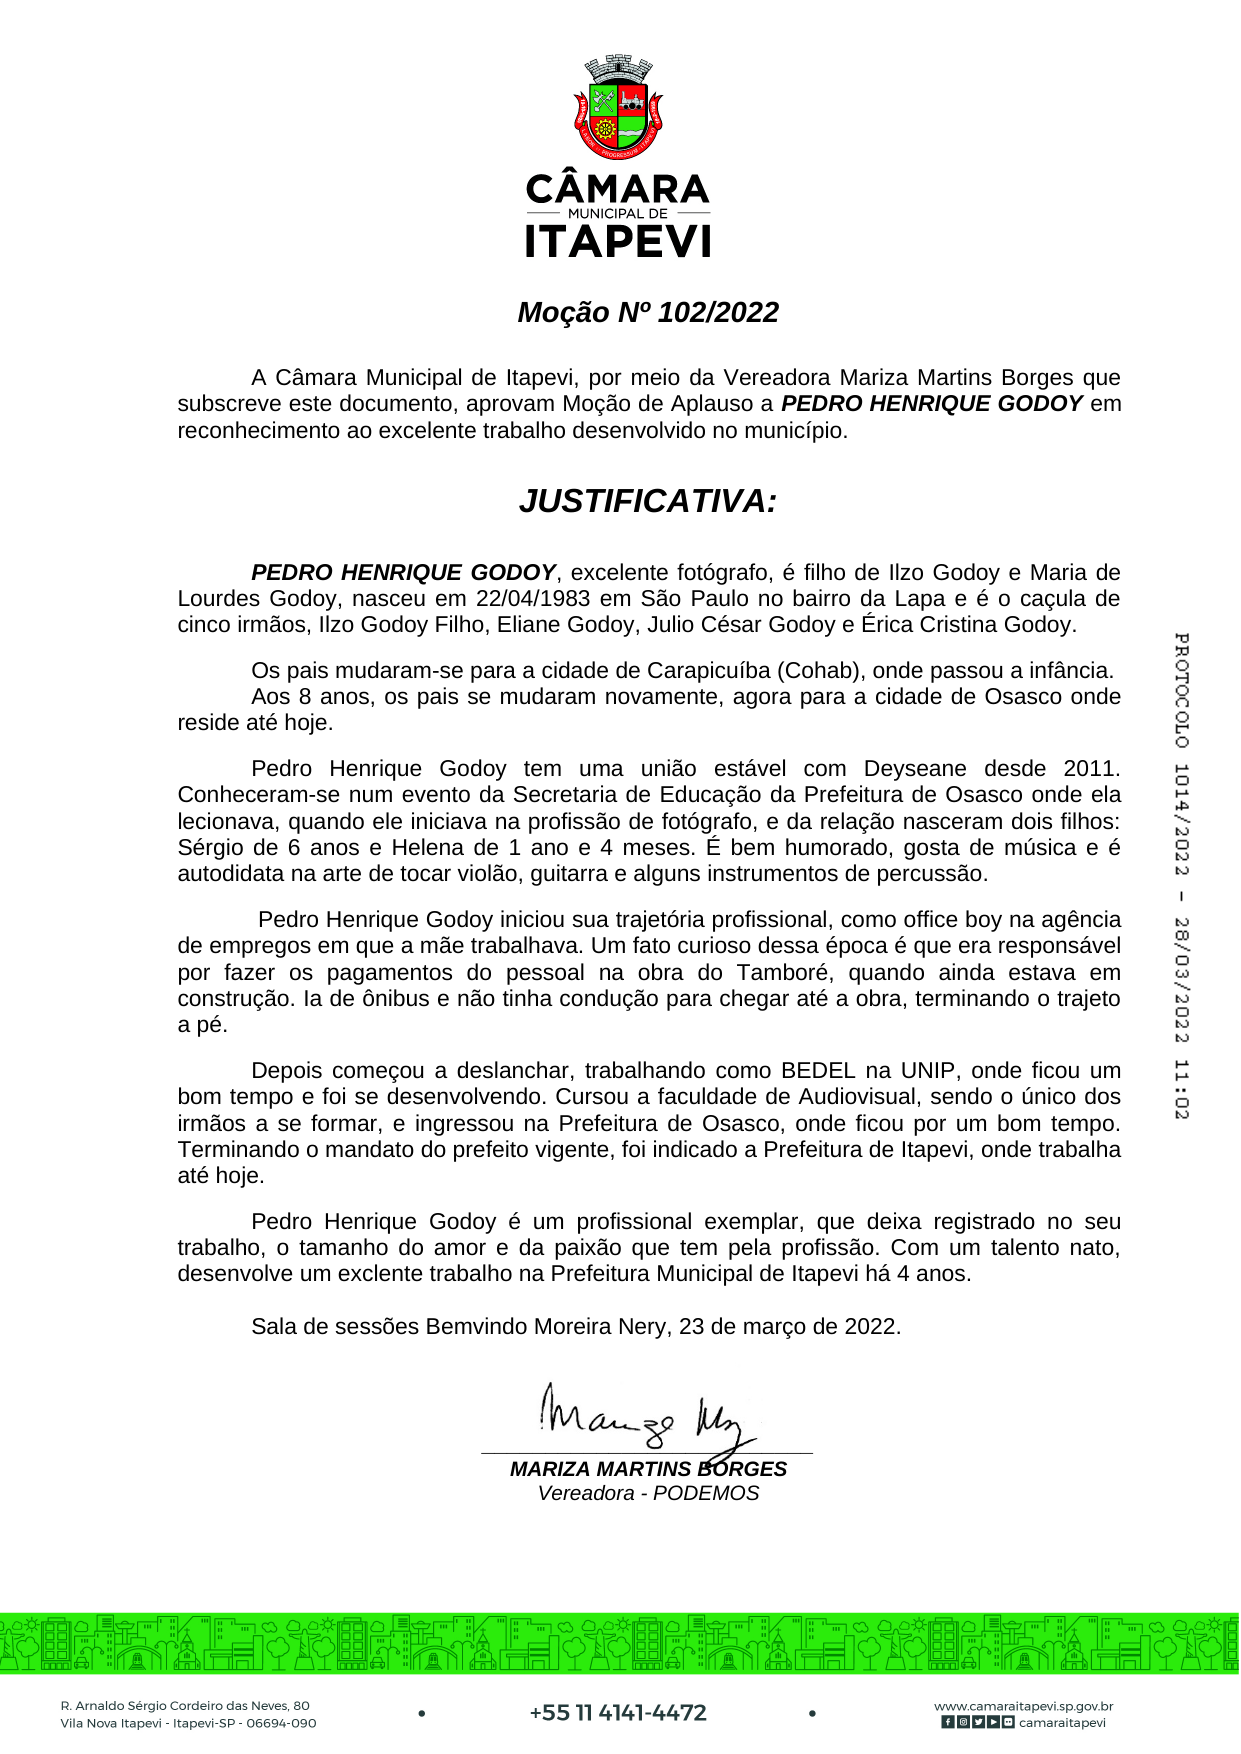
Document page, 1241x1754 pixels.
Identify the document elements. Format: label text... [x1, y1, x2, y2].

text __________________________ [177, 1430, 1122, 1456]
text Aos 8 anos, os pais se mudaram novamente, agora para a cidade de Osasco onde reside até hoje. [177, 683, 1122, 736]
text MARIZA MARTINS BORGES [177, 1456, 1122, 1480]
text Pedro Henrique Godoy é um profissional exemplar, que deixa registrado no seu trabalho, o tamanho do amor e da paixão que tem pela profissão. Com um talento nato, desenvolve um exclente trabalho na Prefeitura Municipal de Itapevi há 4 anos. [177, 1208, 1122, 1287]
text Os pais mudaram-se para a cidade de Carapicuíba (Cohab), onde passou a infância. [177, 657, 1122, 683]
text PEDRO HENRIQUE GODOY, excelente fotógrafo, é filho de Ilzo Godoy e Maria de Lourdes Godoy, nasceu em 22/04/1983 em São Paulo no bairro da Lapa e é o caçula de cinco irmãos, Ilzo Godoy Filho, Eliane Godoy, Julio César Godoy e Érica Cristina Godoy. [177, 558, 1122, 637]
text Pedro Henrique Godoy tem uma união estável com Deyseane desde 2011. Conheceram-se num evento da Secretaria de Educação da Prefeitura de Osasco onde ela lecionava, quando ele iniciava na profissão de fotógrafo, e da relação nasceram dois filhos: Sérgio de 6 anos e Helena de 1 ano e 4 meses. É bem humorado, gosta de música e é autodidata na arte de tocar violão, guitarra e alguns instrumentos de percussão. [177, 755, 1122, 887]
text Vereadora - PODEMOS [177, 1480, 1122, 1504]
text Depois começou a deslanchar, trabalhando como BEDEL na UNIP, onde ficou um bom tempo e foi se desenvolvendo. Cursou a faculdade de Audiovisual, sendo o único dos irmãos a se formar, e ingressou na Prefeitura de Osasco, onde ficou por um bom tempo. Terminando o mandato do prefeito vigente, foi indicado a Prefeitura de Itapevi, onde trabalha até hoje. [177, 1057, 1122, 1188]
picture [0, 0, 1239, 1754]
text JUSTIFICATIVA: [177, 482, 1122, 520]
text A Câmara Municipal de Itapevi, por meio da Vereadora Mariza Martins Borges que subscreve este documento, aprovam Moção de Aplauso a PEDRO HENRIQUE GODOY em reconhecimento ao excelente trabalho desenvolvido no município. [177, 364, 1122, 443]
text Sala de sessões Bemvindo Moreira Nery, 23 de março de 2022. [177, 1313, 1122, 1339]
text Moção Nº 102/2022 [177, 295, 1122, 329]
text Pedro Henrique Godoy iniciou sua trajetória profissional, como office boy na agência de empregos em que a mãe trabalhava. Um fato curioso dessa época é que era responsável por fazer os pagamentos do pessoal na obra do Tamboré, quando ainda estava em construção. Ia de ônibus e não tinha condução para chegar até a obra, terminando o trajeto a pé. [177, 906, 1122, 1038]
